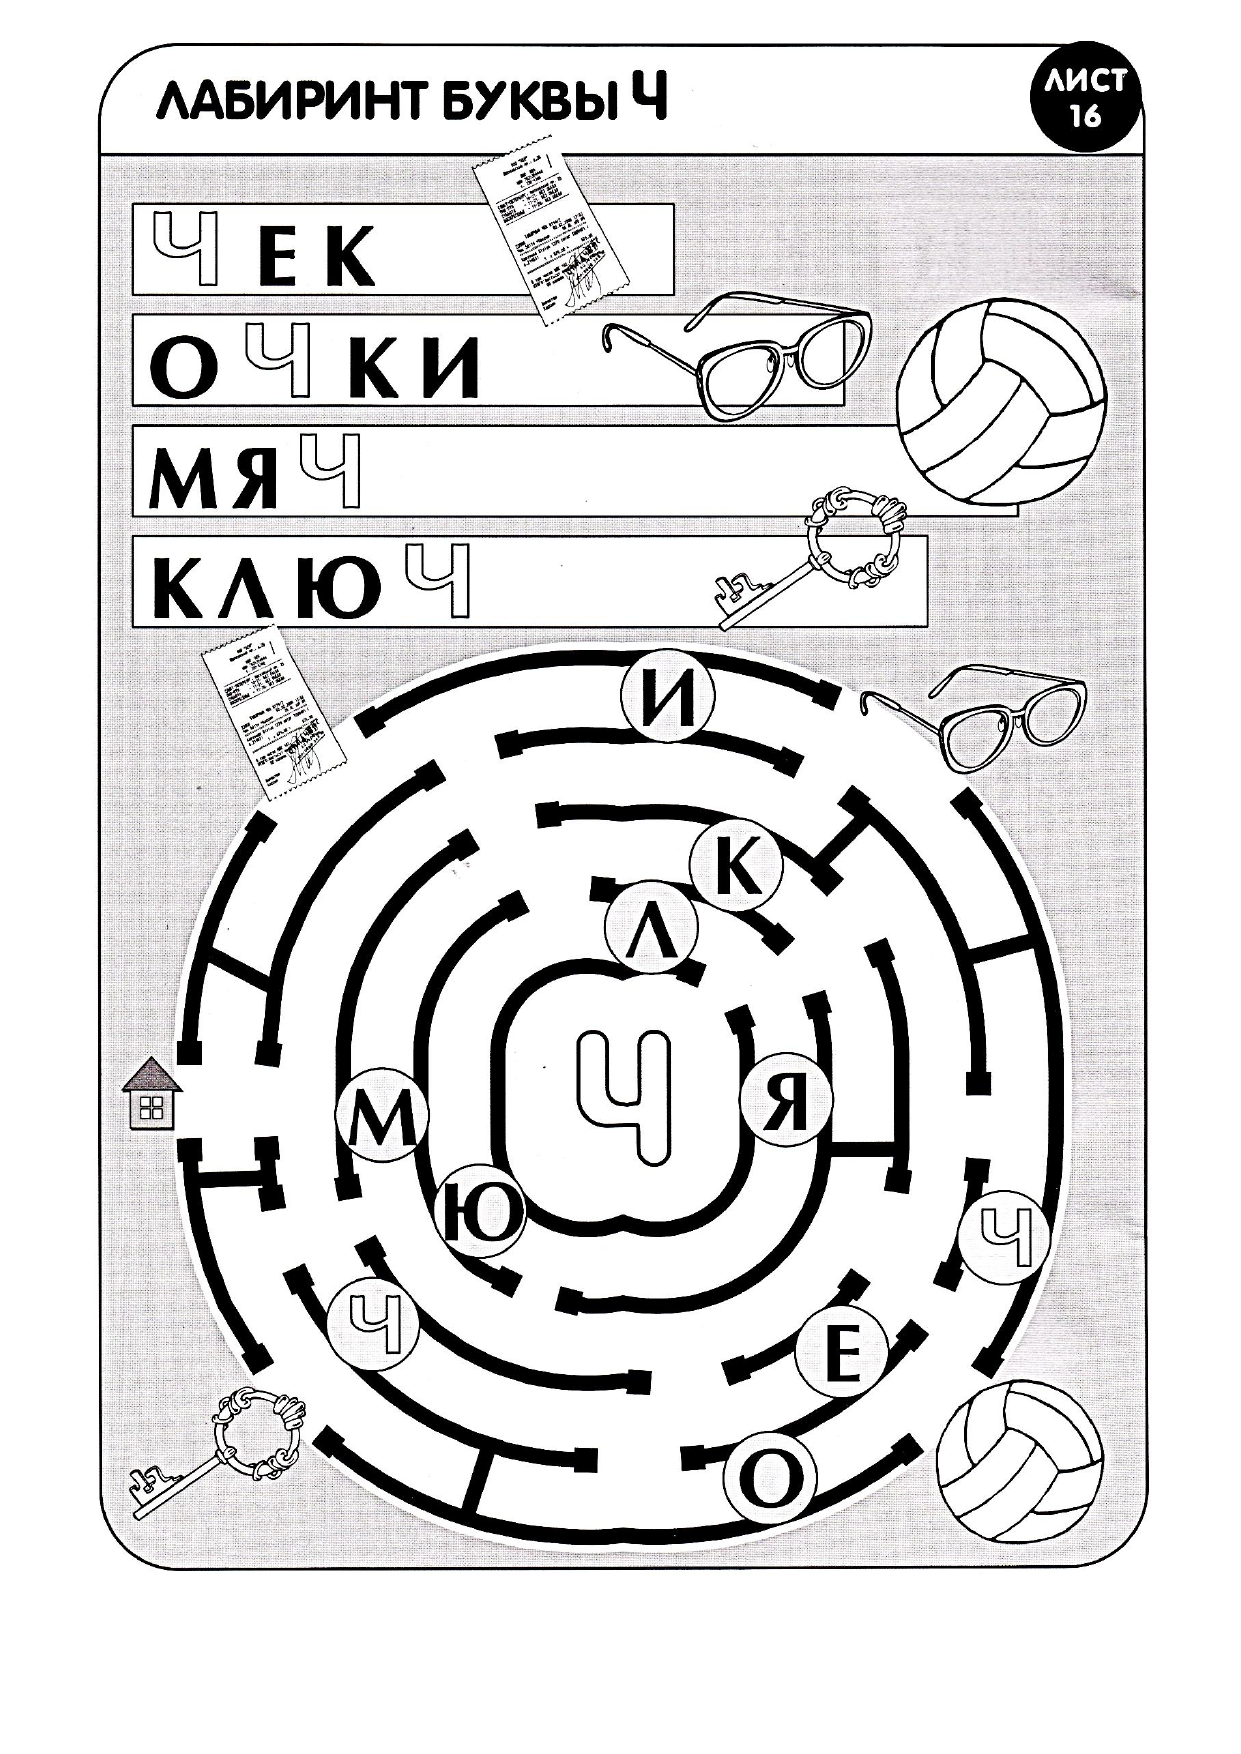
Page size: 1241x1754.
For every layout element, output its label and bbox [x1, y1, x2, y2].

picture [88, 41, 1152, 1575]
